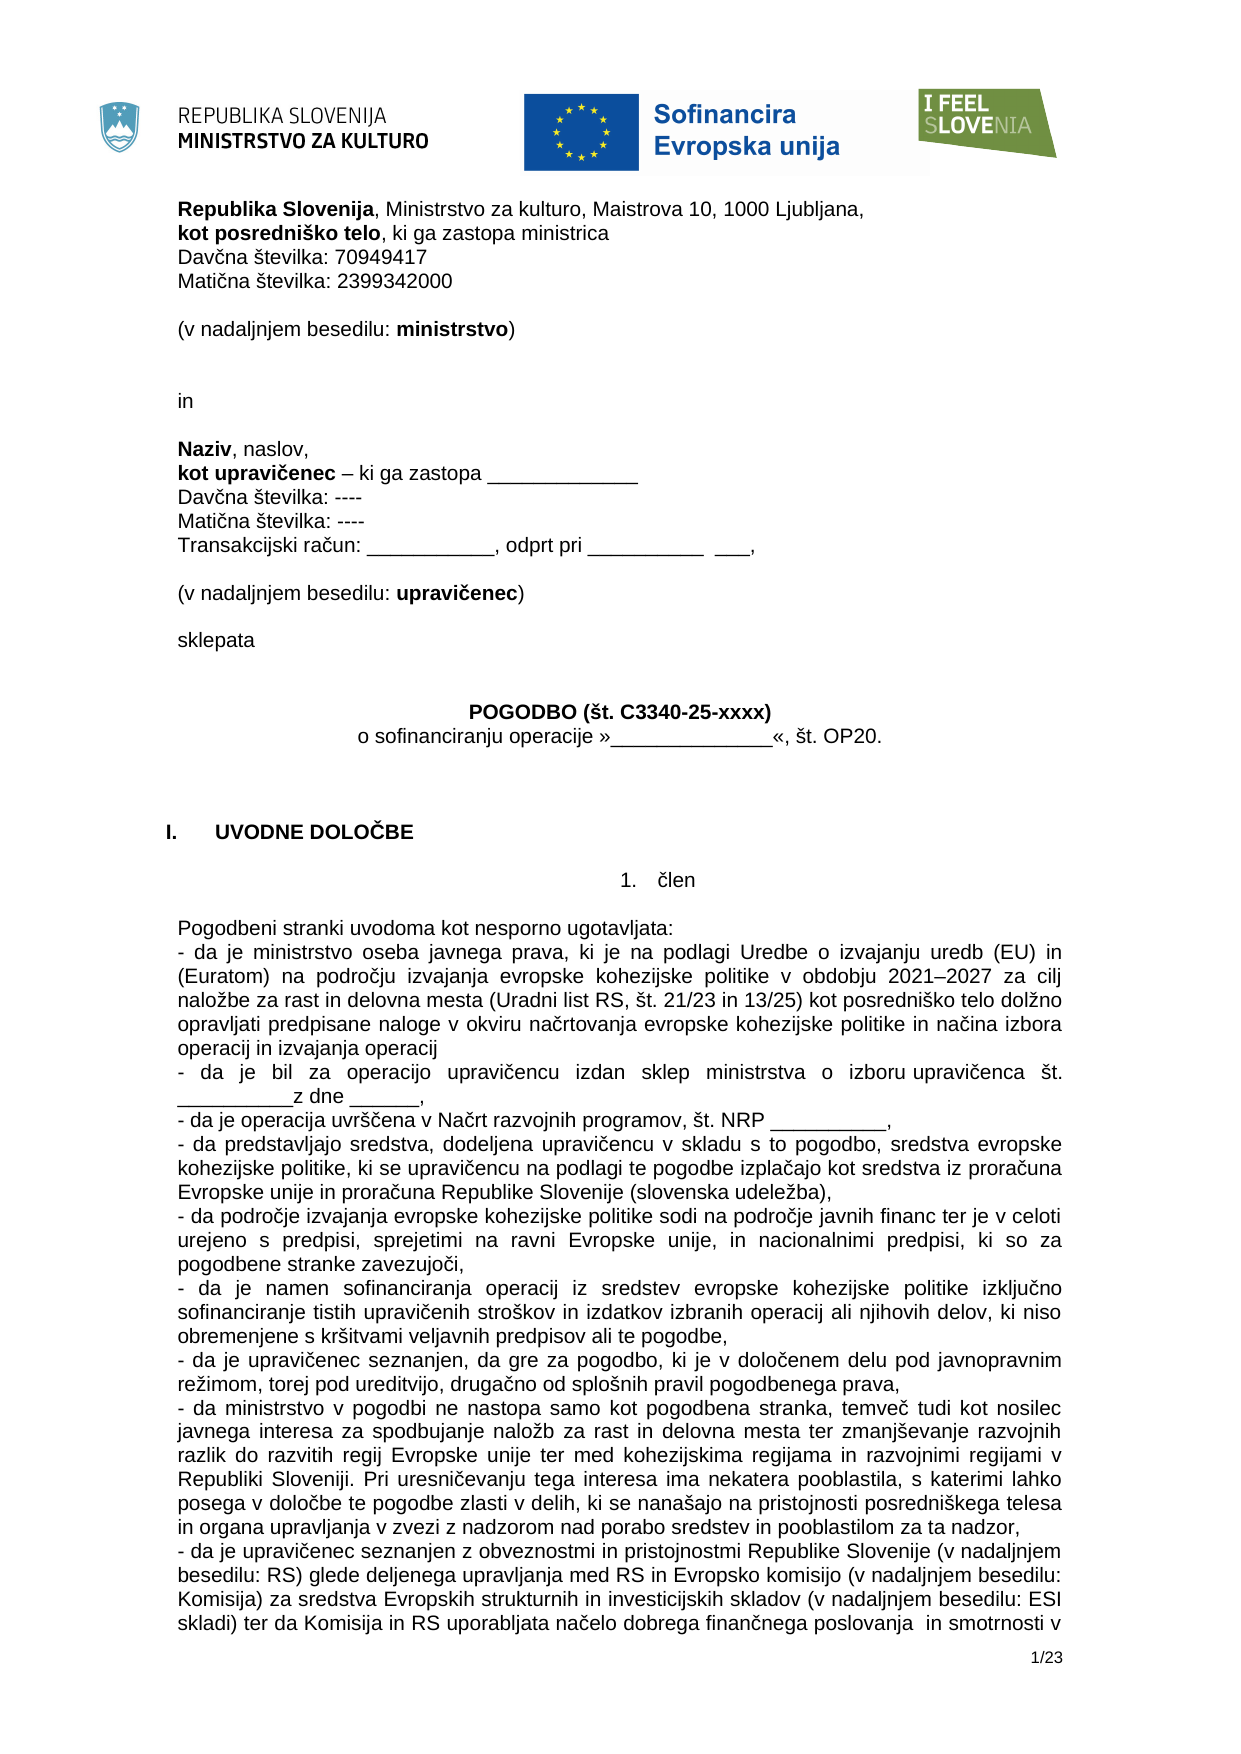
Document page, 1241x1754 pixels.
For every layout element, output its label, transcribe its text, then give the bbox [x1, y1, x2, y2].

text kot upravičenec – ki ga zastopa _____________ [177, 461, 1063, 484]
list člen [252, 868, 1063, 892]
text Pogodbeni stranki uvodoma kot nesporno ugotavljata: [177, 916, 1063, 940]
list UVODNE DOLOČBE [177, 820, 1063, 844]
text (v nadaljnjem besedilu: ministrstvo) [177, 317, 1063, 341]
text Transakcijski račun: ___________, odprt pri __________ ___, [177, 532, 1063, 556]
text kot posredniško telo, ki ga zastopa ministrica [177, 221, 1063, 245]
text Davčna številka: ---- [177, 484, 1063, 508]
text - da predstavljajo sredstva, dodeljena upravičencu v skladu s to pogodbo, sredstva evropske kohezijske politike, ki se upravičencu na podlagi te pogodbe izplačajo kot sredstva iz proračuna Evropske unije in proračuna Republike Slovenije (slovenska udeležba), [177, 1132, 1063, 1204]
text POGODBO (št. C3340-25-xxxx) [177, 700, 1063, 724]
text (v nadaljnjem besedilu: upravičenec) [177, 580, 1063, 604]
text Naziv, naslov, [177, 437, 1063, 461]
text Davčna številka: 70949417 [177, 245, 1063, 269]
text - da ministrstvo v pogodbi ne nastopa samo kot pogodbena stranka, temveč tudi kot nosilec javnega interesa za spodbujanje naložb za rast in delovna mesta ter zmanjševanje razvojnih razlik do razvitih regij Evropske unije ter med kohezijskima regijama in razvojnimi regijami v Republiki Sloveniji. Pri uresničevanju tega interesa ima nekatera pooblastila, s katerimi lahko posega v določbe te pogodbe zlasti v delih, ki se nanašajo na pristojnosti posredniškega telesa in organa upravljanja v zvezi z nadzorom nad porabo sredstev in pooblastilom za ta nadzor, [177, 1395, 1063, 1539]
text in [177, 389, 1063, 413]
text o sofinanciranju operacije »______________«, št. OP20. [177, 724, 1063, 748]
text - da je operacija uvrščena v Načrt razvojnih programov, št. NRP __________, [177, 1108, 1063, 1132]
text - da je upravičenec seznanjen, da gre za pogodbo, ki je v določenem delu pod javnopravnim režimom, torej pod ureditvijo, drugačno od splošnih pravil pogodbenega prava, [177, 1347, 1063, 1395]
text Matična številka: 2399342000 [177, 269, 1063, 293]
picture [0, 0, 1063, 185]
text - da je namen sofinanciranja operacij iz sredstev evropske kohezijske politike izključno sofinanciranje tistih upravičenih stroškov in izdatkov izbranih operacij ali njihovih delov, ki niso obremenjene s kršitvami veljavnih predpisov ali te pogodbe, [177, 1276, 1063, 1347]
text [177, 1539, 1063, 1635]
text Republika Slovenija, Ministrstvo za kulturo, Maistrova 10, 1000 Ljubljana, [177, 197, 1063, 221]
text Matična številka: ---- [177, 508, 1063, 532]
text - da je ministrstvo oseba javnega prava, ki je na podlagi Uredbe o izvajanju uredb (EU) in (Euratom) na področju izvajanja evropske kohezijske politike v obdobju 2021–2027 za cilj naložbe za rast in delovna mesta (Uradni list RS, št. 21/23 in 13/25) kot posredniško telo dolžno opravljati predpisane naloge v okviru načrtovanja evropske kohezijske politike in načina izbora operacij in izvajanja operacij [177, 940, 1063, 1060]
text - da je bil za operacijo upravičencu izdan sklep ministrstva o izboru upravičenca št. __________z dne ______, [177, 1060, 1063, 1108]
text sklepata [177, 628, 1063, 652]
text - da področje izvajanja evropske kohezijske politike sodi na področje javnih financ ter je v celoti urejeno s predpisi, sprejetimi na ravni Evropske unije, in nacionalnimi predpisi, ki so za pogodbene stranke zavezujoči, [177, 1204, 1063, 1276]
